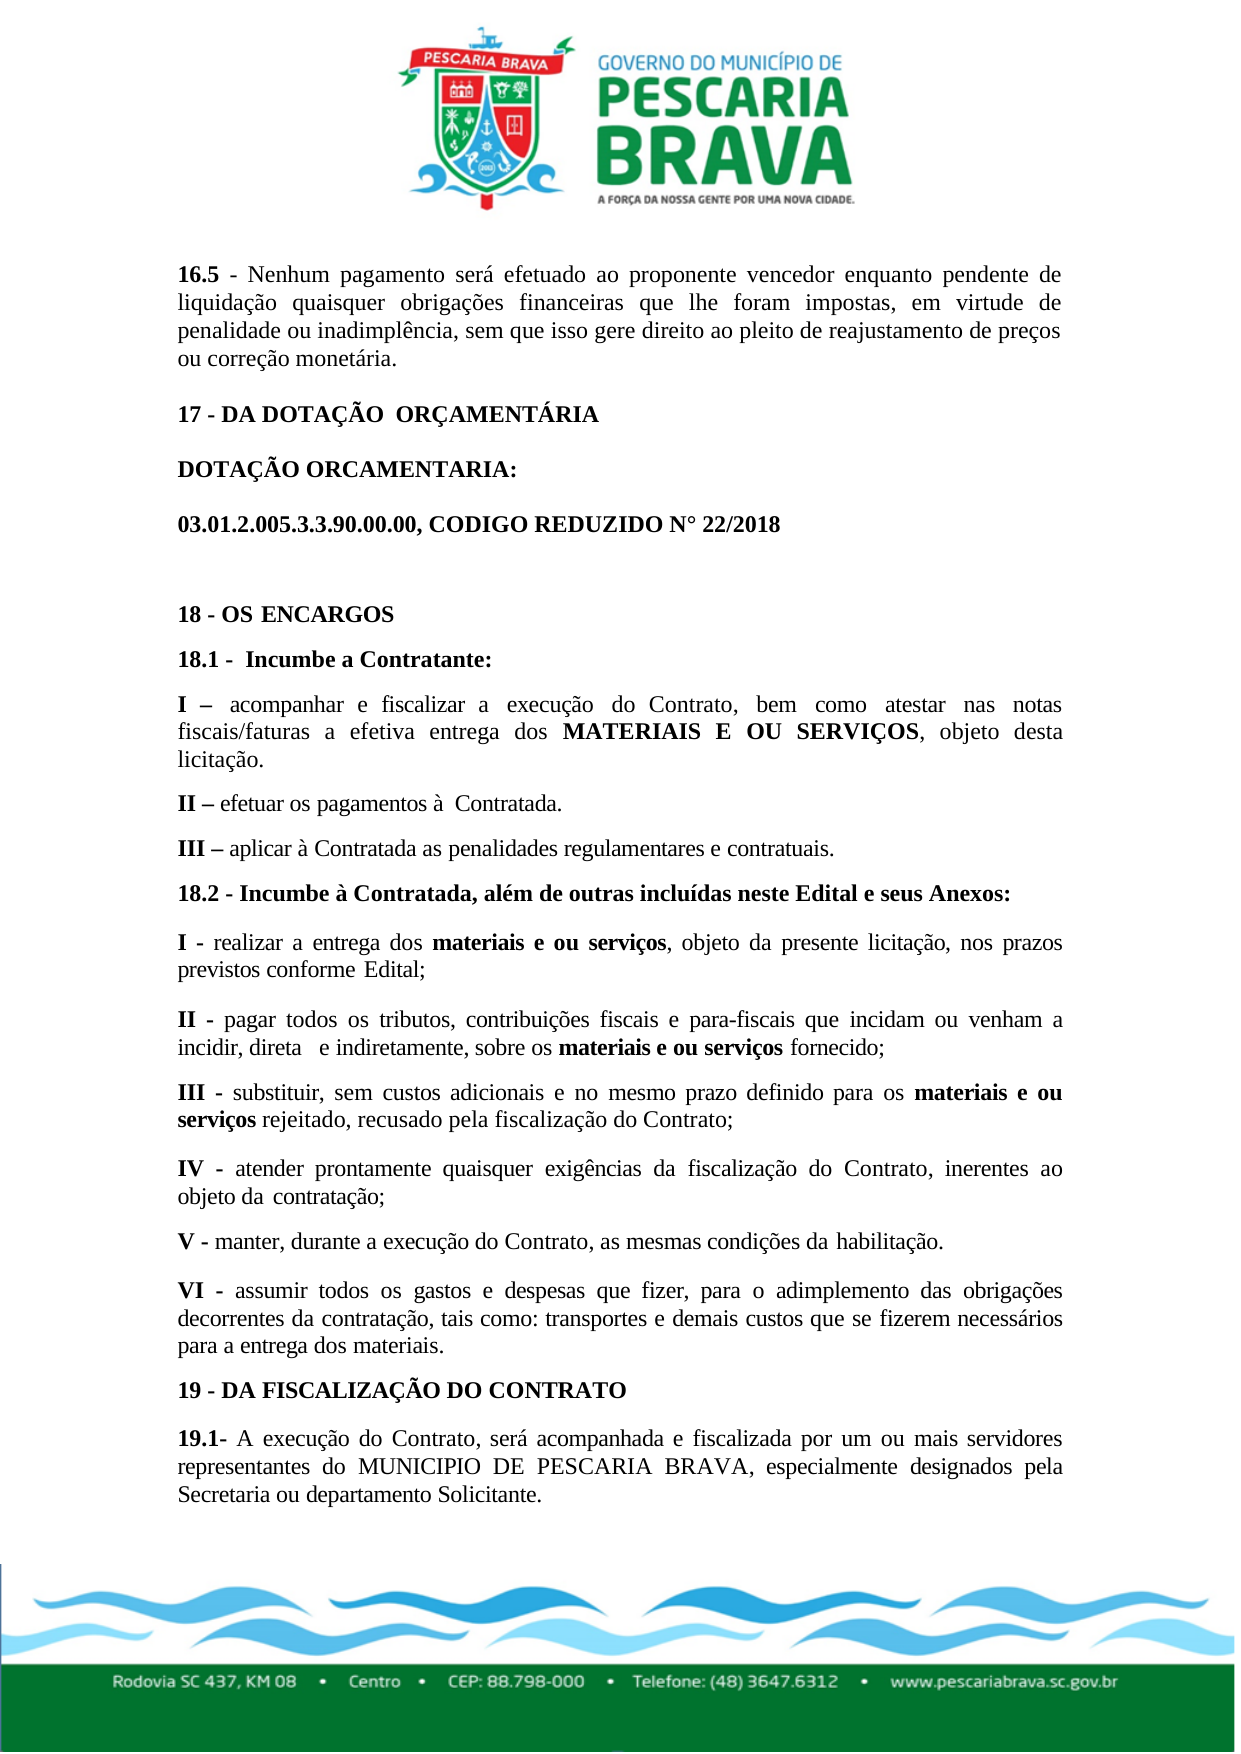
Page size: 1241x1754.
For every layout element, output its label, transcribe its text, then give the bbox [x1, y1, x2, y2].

text VI - assumir todos os gastos e despesas que fizer, para o adimplemento das obrigações decorrentes da contratação, tais como: transportes e demais custos que se fizerem necessários para a entrega dos materiais. [177, 1276, 1063, 1359]
text 16.5 - Nenhum pagamento será efetuado ao proponente vencedor enquanto pendente de liquidação quaisquer obrigações financeiras que lhe foram impostas, em virtude de penalidade ou inadimplência, sem que isso gere direito ao pleito de reajustamento de preços ou correção monetária. [177, 260, 1063, 371]
picture [73, 0, 1159, 232]
text 17 - DA DOTAÇÃO ORÇAMENTÁRIA [177, 400, 1063, 428]
text II - pagar todos os tributos, contribuições fiscais e para-fiscais que incidam ou venham a incidir, direta e indiretamente, sobre os materiais e ou serviços fornecido; [177, 1005, 1063, 1060]
text II – efetuar os pagamentos à Contratada. [177, 789, 1063, 817]
text 03.01.2.005.3.3.90.00.00, CODIGO REDUZIDO N° 22/2018 [177, 510, 1063, 538]
text 19 - DA FISCALIZAÇÃO DO CONTRATO [177, 1376, 1063, 1403]
text 18.2 - Incumbe à Contratada, além de outras incluídas neste Edital e seus Anexos: [177, 879, 1063, 906]
text V - manter, durante a execução do Contrato, as mesmas condições da habilitação. [177, 1227, 1063, 1255]
picture [0, 1564, 1235, 1752]
text I - realizar a entrega dos materiais e ou serviços, objeto da presente licitação, nos prazos previstos conforme Edital; [177, 928, 1063, 983]
text 18 - OS ENCARGOS [177, 601, 1063, 628]
text DOTAÇÃO ORCAMENTARIA: [177, 455, 1063, 483]
text IV - atender prontamente quaisquer exigências da fiscalização do Contrato, inerentes ao objeto da contratação; [177, 1154, 1063, 1209]
text 19.1- A execução do Contrato, será acompanhada e fiscalizada por um ou mais servidores representantes do MUNICIPIO DE PESCARIA BRAVA, especialmente designados pela Secretaria ou departamento Solicitante. [177, 1424, 1063, 1507]
text III - substituir, sem custos adicionais e no mesmo prazo definido para os materiais e ou serviços rejeitado, recusado pela fiscalização do Contrato; [177, 1078, 1063, 1133]
text III – aplicar à Contratada as penalidades regulamentares e contratuais. [177, 834, 1063, 862]
text I – acompanhar e fiscalizar a execução do Contrato, bem como atestar nas notas fiscais/faturas a efetiva entrega dos MATERIAIS E OU SERVIÇOS, objeto desta licitação. [177, 690, 1063, 773]
text 18.1 - Incumbe a Contratante: [177, 645, 1063, 673]
